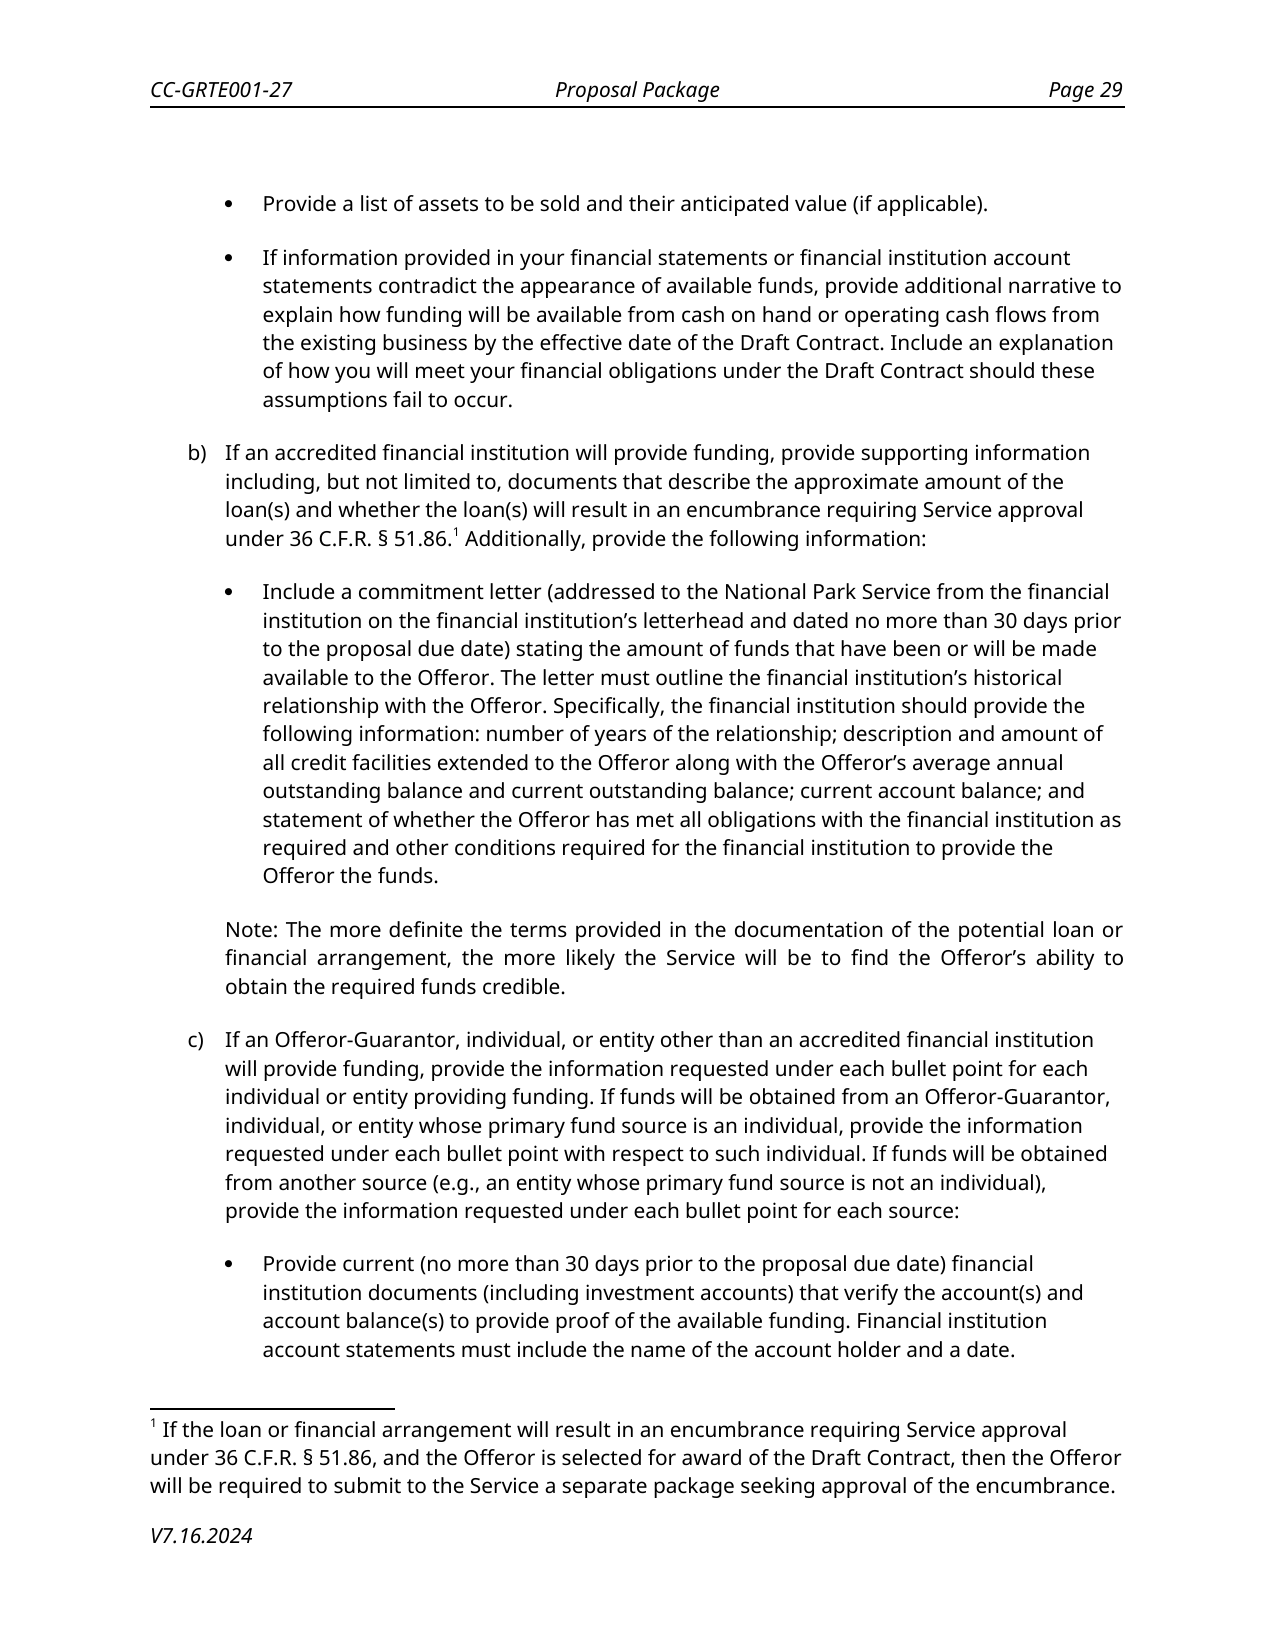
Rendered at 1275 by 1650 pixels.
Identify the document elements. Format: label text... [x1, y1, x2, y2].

list Provide a list of assets to be sold and their anticipated value (if applicable). [225, 189, 1125, 218]
list Include a commitment letter (addressed to the National Park Service from the financial institution on the financial institution’s letterhead and dated no more than 30 days prior to the proposal due date) stating the amount of funds that have been or will be made available to the Offeror. The letter must outline the financial institution’s historical relationship with the Offeror. Specifically, the financial institution should provide the following information: number of years of the relationship; description and amount of all credit facilities extended to the Offeror along with the Offeror’s average annual outstanding balance and current outstanding balance; current account balance; and statement of whether the Offeror has met all obligations with the financial institution as required and other conditions required for the financial institution to provide the Offeror the funds. [225, 577, 1125, 890]
list If an Offeror-Guarantor, individual, or entity other than an accredited financial institution will provide funding, provide the information requested under each bullet point for each individual or entity providing funding. If funds will be obtained from an Offeror-Guarantor, individual, or entity whose primary fund source is an individual, provide the information requested under each bullet point with respect to such individual. If funds will be obtained from another source (e.g., an entity whose primary fund source is not an individual), provide the information requested under each bullet point for each source: [187, 1025, 1125, 1224]
list If an accredited financial institution will provide funding, provide supporting information including, but not limited to, documents that describe the approximate amount of the loan(s) and whether the loan(s) will result in an encumbrance requiring Service approval under 36 C.F.R. § 51.86. Additionally, provide the following information: [187, 438, 1125, 552]
list Provide current (no more than 30 days prior to the proposal due date) financial institution documents (including investment accounts) that verify the account(s) and account balance(s) to provide proof of the available funding. Financial institution account statements must include the name of the account holder and a date. [225, 1249, 1125, 1363]
text Note: The more definite the terms provided in the documentation of the potential loan or financial arrangement, the more likely the Service will be to find the Offeror’s ability to obtain the required funds credible. [225, 915, 1125, 1000]
list If information provided in your financial statements or financial institution account statements contradict the appearance of available funds, provide additional narrative to explain how funding will be available from cash on hand or operating cash flows from the existing business by the effective date of the Draft Contract. Include an explanation of how you will meet your financial obligations under the Draft Contract should these assumptions fail to occur. [225, 243, 1125, 413]
